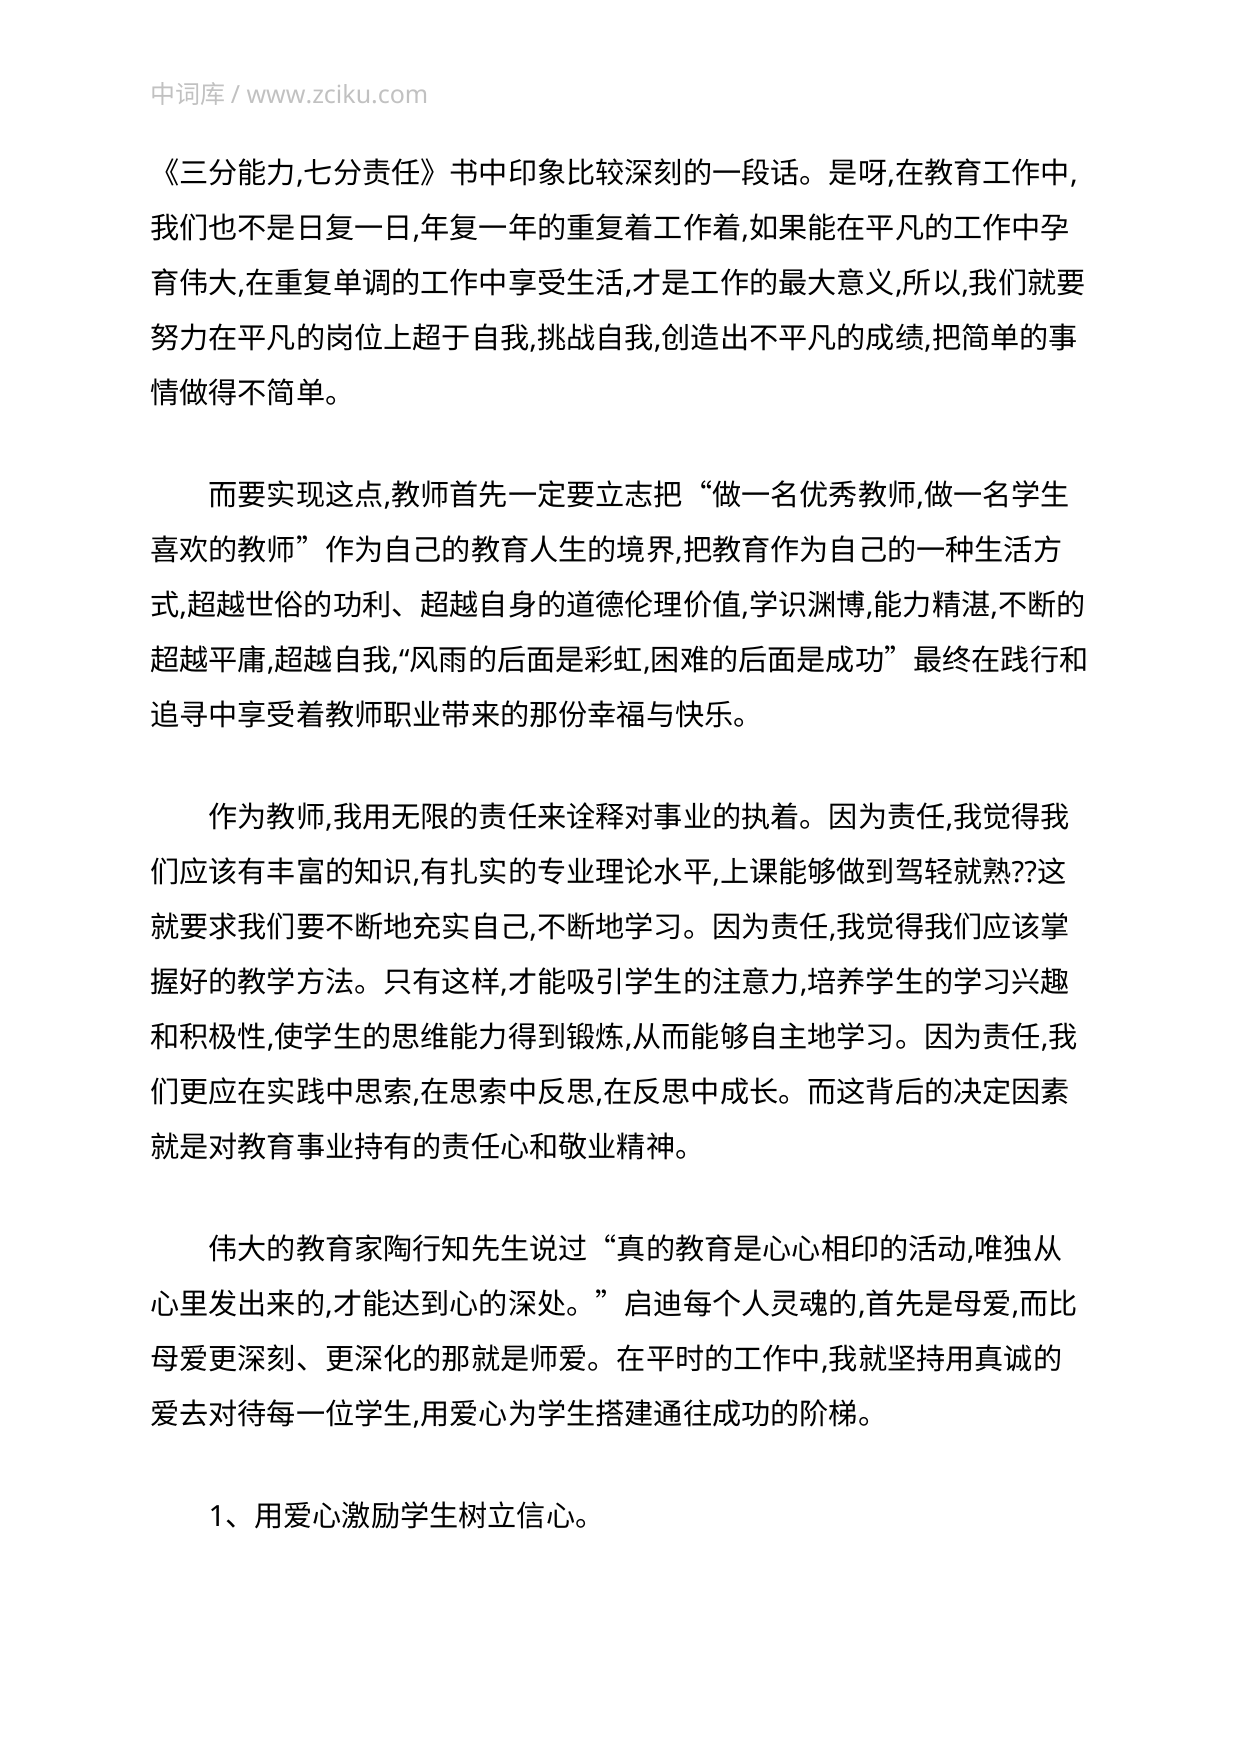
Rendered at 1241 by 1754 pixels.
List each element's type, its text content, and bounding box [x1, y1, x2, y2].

text 而要实现这点,教师首先一定要立志把“做一名优秀教师,做一名学生喜欢的教师”作为自己的教育人生的境界,把教育作为自己的一种生活方式,超越世俗的功利、超越自身的道德伦理价值,学识渊博,能力精湛,不断的超越平庸,超越自我,“风雨的后面是彩虹,困难的后面是成功”最终在践行和追寻中享受着教师职业带来的那份幸福与快乐。 [150, 472, 1090, 734]
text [150, 150, 1090, 412]
text 作为教师,我用无限的责任来诠释对事业的执着。因为责任,我觉得我们应该有丰富的知识,有扎实的专业理论水平,上课能够做到驾轻就熟??这就要求我们要不断地充实自己,不断地学习。因为责任,我觉得我们应该掌握好的教学方法。只有这样,才能吸引学生的注意力,培养学生的学习兴趣和积极性,使学生的思维能力得到锻炼,从而能够自主地学习。因为责任,我们更应在实践中思索,在思索中反思,在反思中成长。而这背后的决定因素就是对教育事业持有的责任心和敬业精神。 [150, 793, 1090, 1166]
text 1、用爱心激励学生树立信心。 [150, 1492, 1090, 1535]
text 伟大的教育家陶行知先生说过“真的教育是心心相印的活动,唯独从心里发出来的,才能达到心的深处。”启迪每个人灵魂的,首先是母爱,而比母爱更深刻、更深化的那就是师爱。在平时的工作中,我就坚持用真诚的爱去对待每一位学生,用爱心为学生搭建通往成功的阶梯。 [150, 1225, 1090, 1433]
